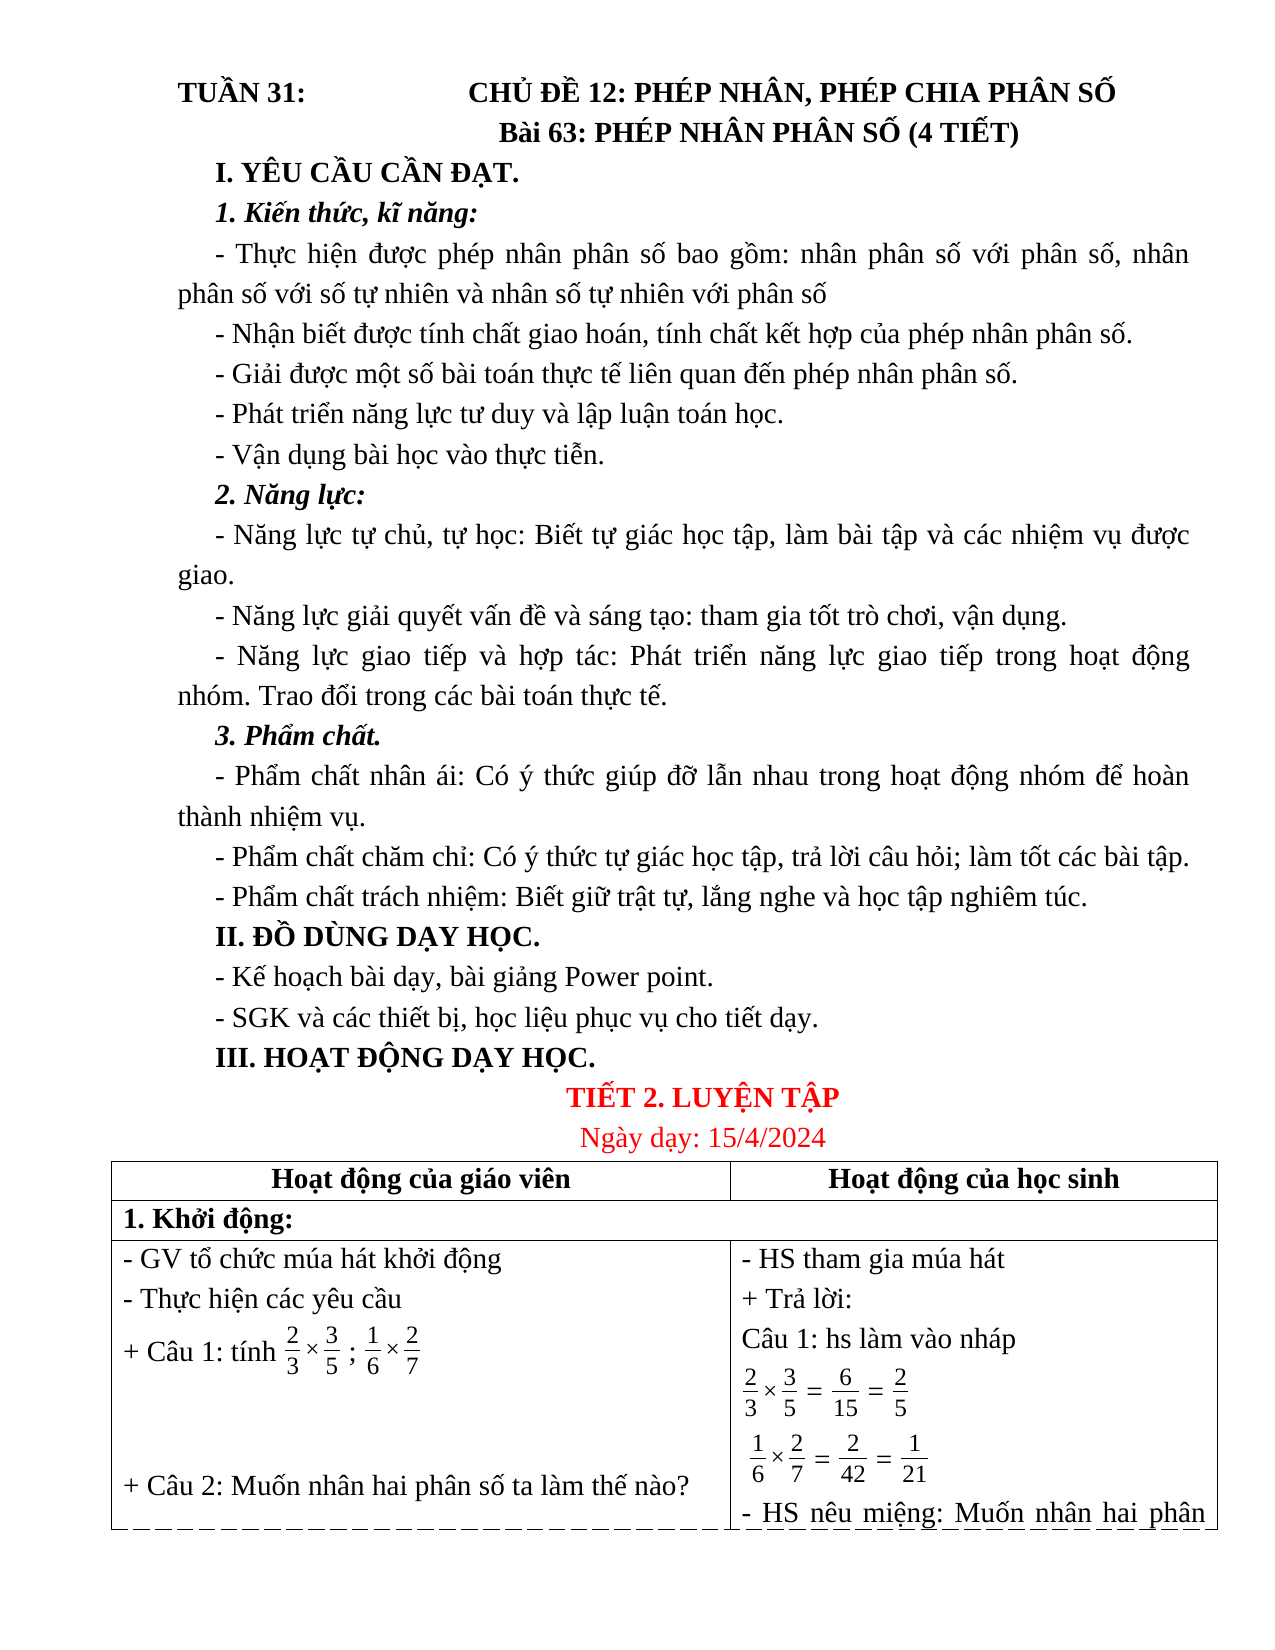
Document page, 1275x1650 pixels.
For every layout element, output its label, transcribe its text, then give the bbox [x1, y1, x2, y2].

text - Phẩm chất nhân ái: Có ý thức giúp đỡ lẫn nhau trong hoạt động nhóm để hoàn thành nhiệm vụ. [177, 758, 1191, 832]
table_header Hoạt động của giáo viên [112, 1162, 730, 1200]
text - Phẩm chất chăm chỉ: Có ý thức tự giác học tập, trả lời câu hỏi; làm tốt các bài tập. [177, 839, 1191, 872]
text - Năng lực giải quyết vấn đề và sáng tạo: tham gia tốt trò chơi, vận dụng. [177, 598, 1191, 631]
text II. ĐỒ DÙNG DẠY HỌC. [177, 919, 1191, 953]
text - Kế hoạch bài dạy, bài giảng Power point. [177, 959, 1191, 993]
text Bài 63: PHÉP NHÂN PHÂN SỐ (4 TIẾT) [177, 115, 1191, 149]
table_cell 1. Khởi động: [112, 1201, 1217, 1240]
text - Vận dụng bài học vào thực tiễn. [177, 437, 1191, 470]
text III. HOẠT ĐỘNG DẠY HỌC. [177, 1040, 1191, 1073]
text Ngày dạy: 15/4/2024 [177, 1120, 1191, 1154]
table_header Hoạt động của học sinh [731, 1162, 1217, 1200]
text 1. Kiến thức, kĩ năng: [177, 196, 1191, 229]
text 3. Phẩm chất. [177, 718, 1191, 752]
text - Phát triển năng lực tư duy và lập luận toán học. [177, 397, 1191, 430]
text 2. Năng lực: [177, 477, 1191, 511]
text - Giải được một số bài toán thực tế liên quan đến phép nhân phân số. [177, 356, 1191, 390]
text TIẾT 2. LUYỆN TẬP [177, 1080, 1191, 1114]
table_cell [112, 1241, 730, 1529]
text I. YÊU CẦU CẦN ĐẠT. [177, 155, 1191, 189]
text - Năng lực giao tiếp và hợp tác: Phát triển năng lực giao tiếp trong hoạt động nhóm. Trao đổi trong các bài toán thực tế. [177, 638, 1191, 712]
text - Thực hiện được phép nhân phân số bao gồm: nhân phân số với phân số, nhân phân số với số tự nhiên và nhân số tự nhiên với phân số [177, 236, 1191, 309]
text TUẦN 31: CHỦ ĐỀ 12: PHÉP NHÂN, PHÉP CHIA PHÂN SỐ [177, 75, 1191, 108]
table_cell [731, 1241, 1217, 1529]
text - Năng lực tự chủ, tự học: Biết tự giác học tập, làm bài tập và các nhiệm vụ được giao. [177, 517, 1191, 591]
text - SGK và các thiết bị, học liệu phục vụ cho tiết dạy. [177, 1000, 1191, 1033]
text - Nhận biết được tính chất giao hoán, tính chất kết hợp của phép nhân phân số. [177, 316, 1191, 350]
text - Phẩm chất trách nhiệm: Biết giữ trật tự, lắng nghe và học tập nghiêm túc. [177, 879, 1191, 913]
